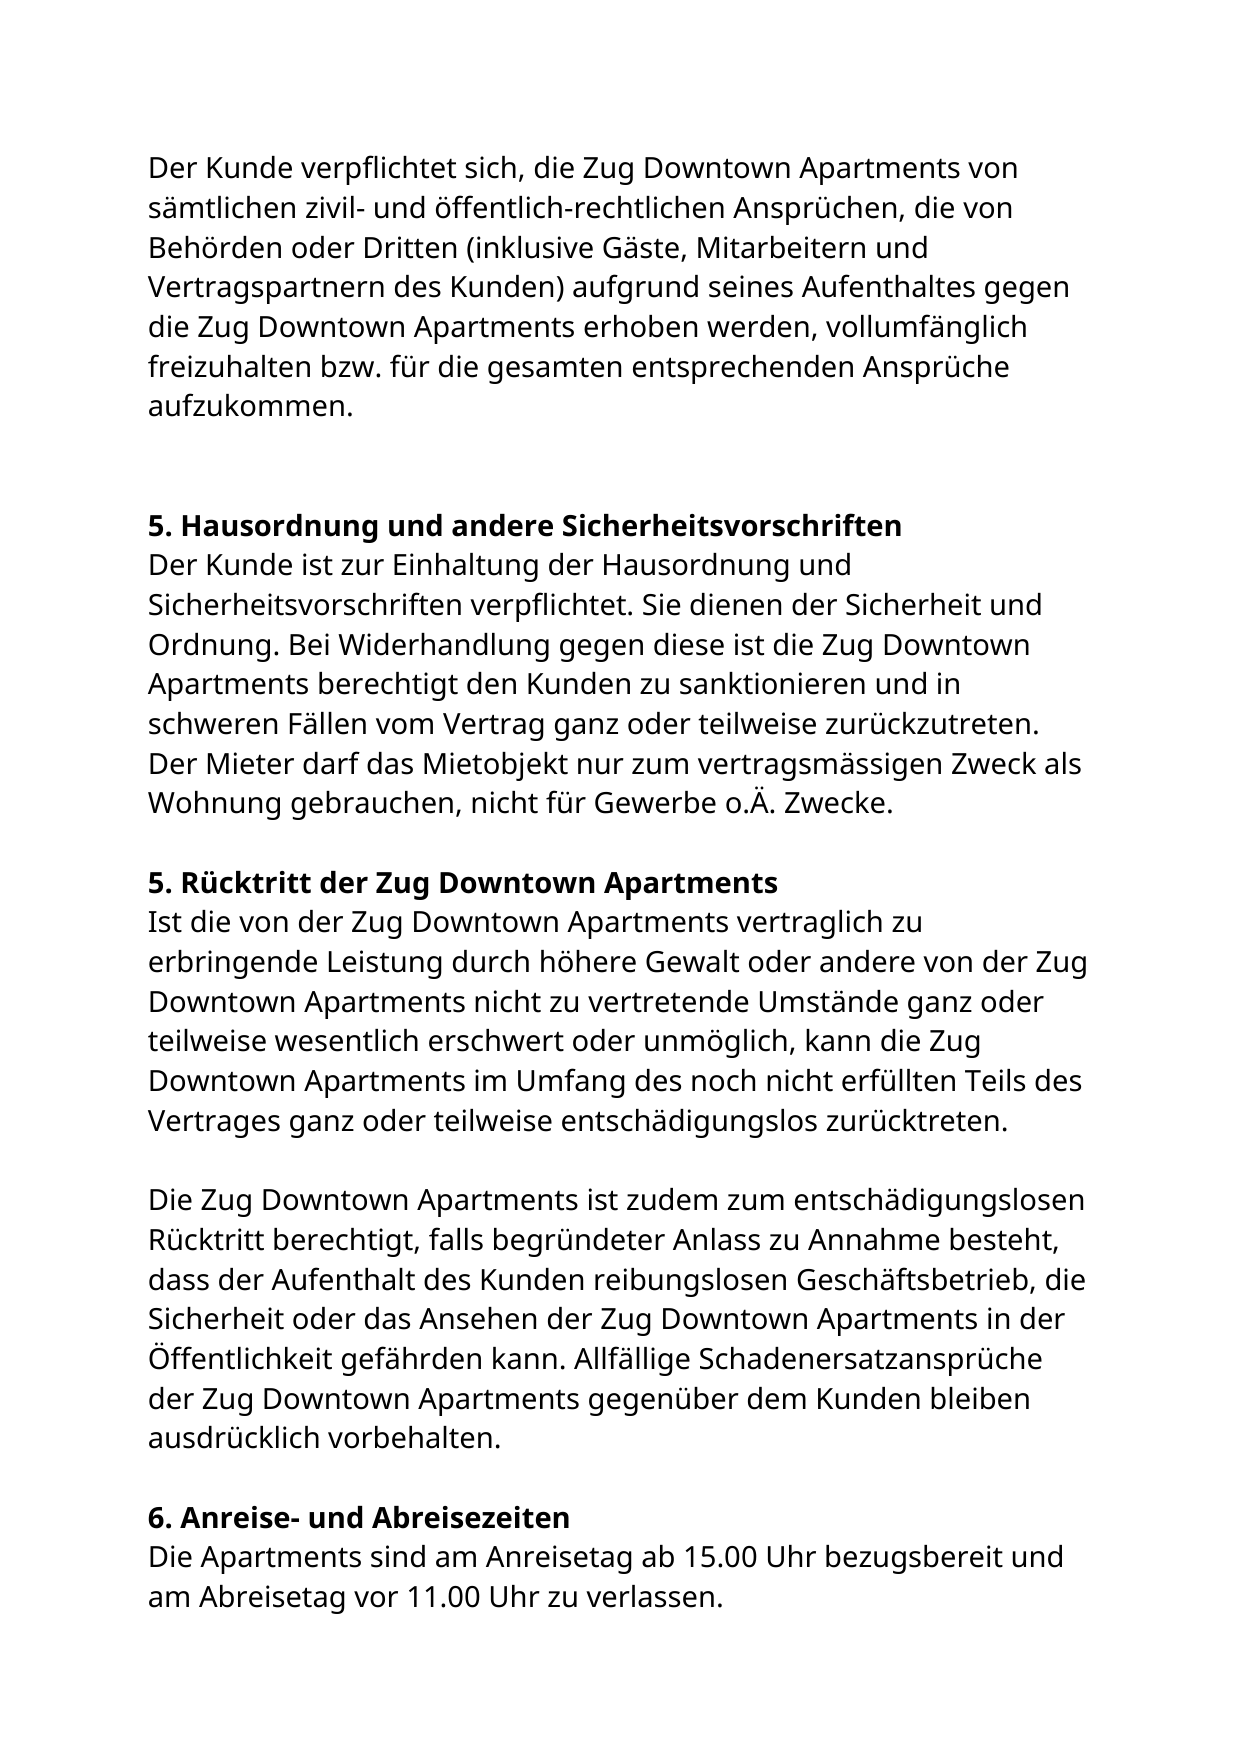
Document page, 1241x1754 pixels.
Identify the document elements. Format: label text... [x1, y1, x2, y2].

text 6. Anreise- und Abreisezeiten [148, 1497, 1093, 1537]
text 5. Hausordnung und andere Sicherheitsvorschriften [148, 465, 1093, 544]
text Ist die von der Zug Downtown Apartments vertraglich zu erbringende Leistung durch höhere Gewalt oder andere von der Zug Downtown Apartments nicht zu vertretende Umstände ganz oder teilweise wesentlich erschwert oder unmöglich, kann die Zug Downtown Apartments im Umfang des noch nicht erfüllten Teils des Vertrages ganz oder teilweise entschädigungslos zurücktreten. [148, 902, 1093, 1140]
text Der Kunde ist zur Einhaltung der Hausordnung und Sicherheitsvorschriften verpflichtet. Sie dienen der Sicherheit und Ordnung. Bei Widerhandlung gegen diese ist die Zug Downtown Apartments berechtigt den Kunden zu sanktionieren und in schweren Fällen vom Vertrag ganz oder teilweise zurückzutreten. Der Mieter darf das Mietobjekt nur zum vertragsmässigen Zweck als Wohnung gebrauchen, nicht für Gewerbe o.Ä. Zwecke. [148, 544, 1093, 822]
text 5. Rücktritt der Zug Downtown Apartments [148, 862, 1093, 902]
text Die Apartments sind am Anreisetag ab 15.00 Uhr bezugsbereit und am Abreisetag vor 11.00 Uhr zu verlassen. [148, 1537, 1093, 1616]
text Der Kunde verpflichtet sich, die Zug Downtown Apartments von sämtlichen zivil- und öffentlich-rechtlichen Ansprüchen, die von Behörden oder Dritten (inklusive Gäste, Mitarbeitern und Vertragspartnern des Kunden) aufgrund seines Aufenthaltes gegen die Zug Downtown Apartments erhoben werden, vollumfänglich freizuhalten bzw. für die gesamten entsprechenden Ansprüche aufzukommen. [148, 148, 1093, 425]
text Die Zug Downtown Apartments ist zudem zum entschädigungslosen Rücktritt berechtigt, falls begründeter Anlass zu Annahme besteht, dass der Aufenthalt des Kunden reibungslosen Geschäftsbetrieb, die Sicherheit oder das Ansehen der Zug Downtown Apartments in der Öffentlichkeit gefährden kann. Allfällige Schadenersatzansprüche der Zug Downtown Apartments gegenüber dem Kunden bleiben ausdrücklich vorbehalten. [148, 1140, 1093, 1457]
